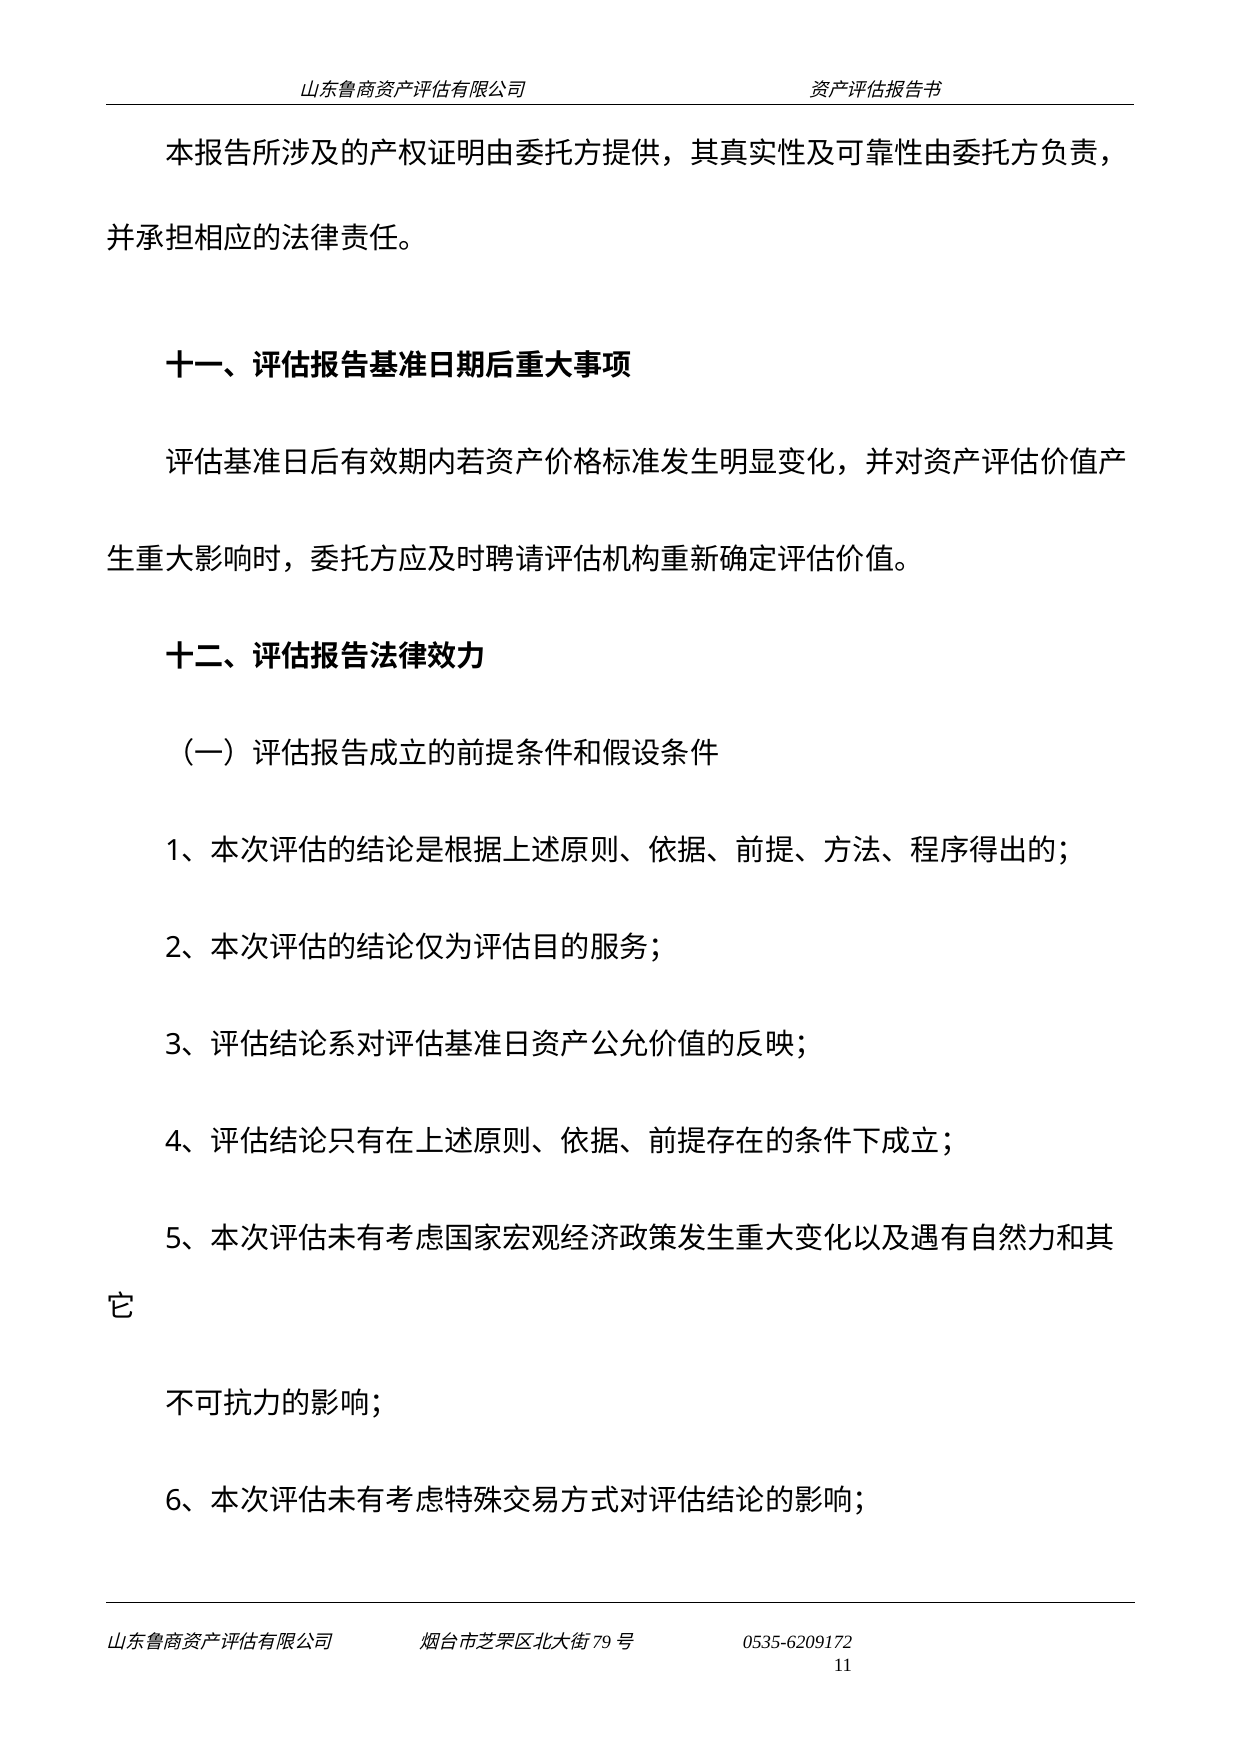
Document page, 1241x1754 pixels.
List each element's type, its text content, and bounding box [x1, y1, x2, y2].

text 不可抗力的影响； [106, 1367, 1134, 1435]
text 本报告所涉及的产权证明由委托方提供，其真实性及可靠性由委托方负责，并承担相应的法律责任。 [106, 130, 1134, 257]
text 5、本次评估未有考虑国家宏观经济政策发生重大变化以及遇有自然力和其它 [106, 1202, 1134, 1338]
text 评估基准日后有效期内若资产价格标准发生明显变化，并对资产评估价值产 [106, 425, 1134, 493]
text 4、评估结论只有在上述原则、依据、前提存在的条件下成立； [106, 1105, 1134, 1173]
text 生重大影响时，委托方应及时聘请评估机构重新确定评估价值。 [106, 522, 1134, 590]
text 十一、评估报告基准日期后重大事项 [106, 328, 1134, 396]
text 6、本次评估未有考虑特殊交易方式对评估结论的影响； [106, 1464, 1134, 1532]
text 十二、评估报告法律效力 [106, 619, 1134, 687]
text 2、本次评估的结论仅为评估目的服务； [106, 911, 1134, 979]
text 1、本次评估的结论是根据上述原则、依据、前提、方法、程序得出的； [106, 814, 1134, 882]
text 3、评估结论系对评估基准日资产公允价值的反映； [106, 1008, 1134, 1076]
text （一）评估报告成立的前提条件和假设条件 [106, 717, 1134, 784]
